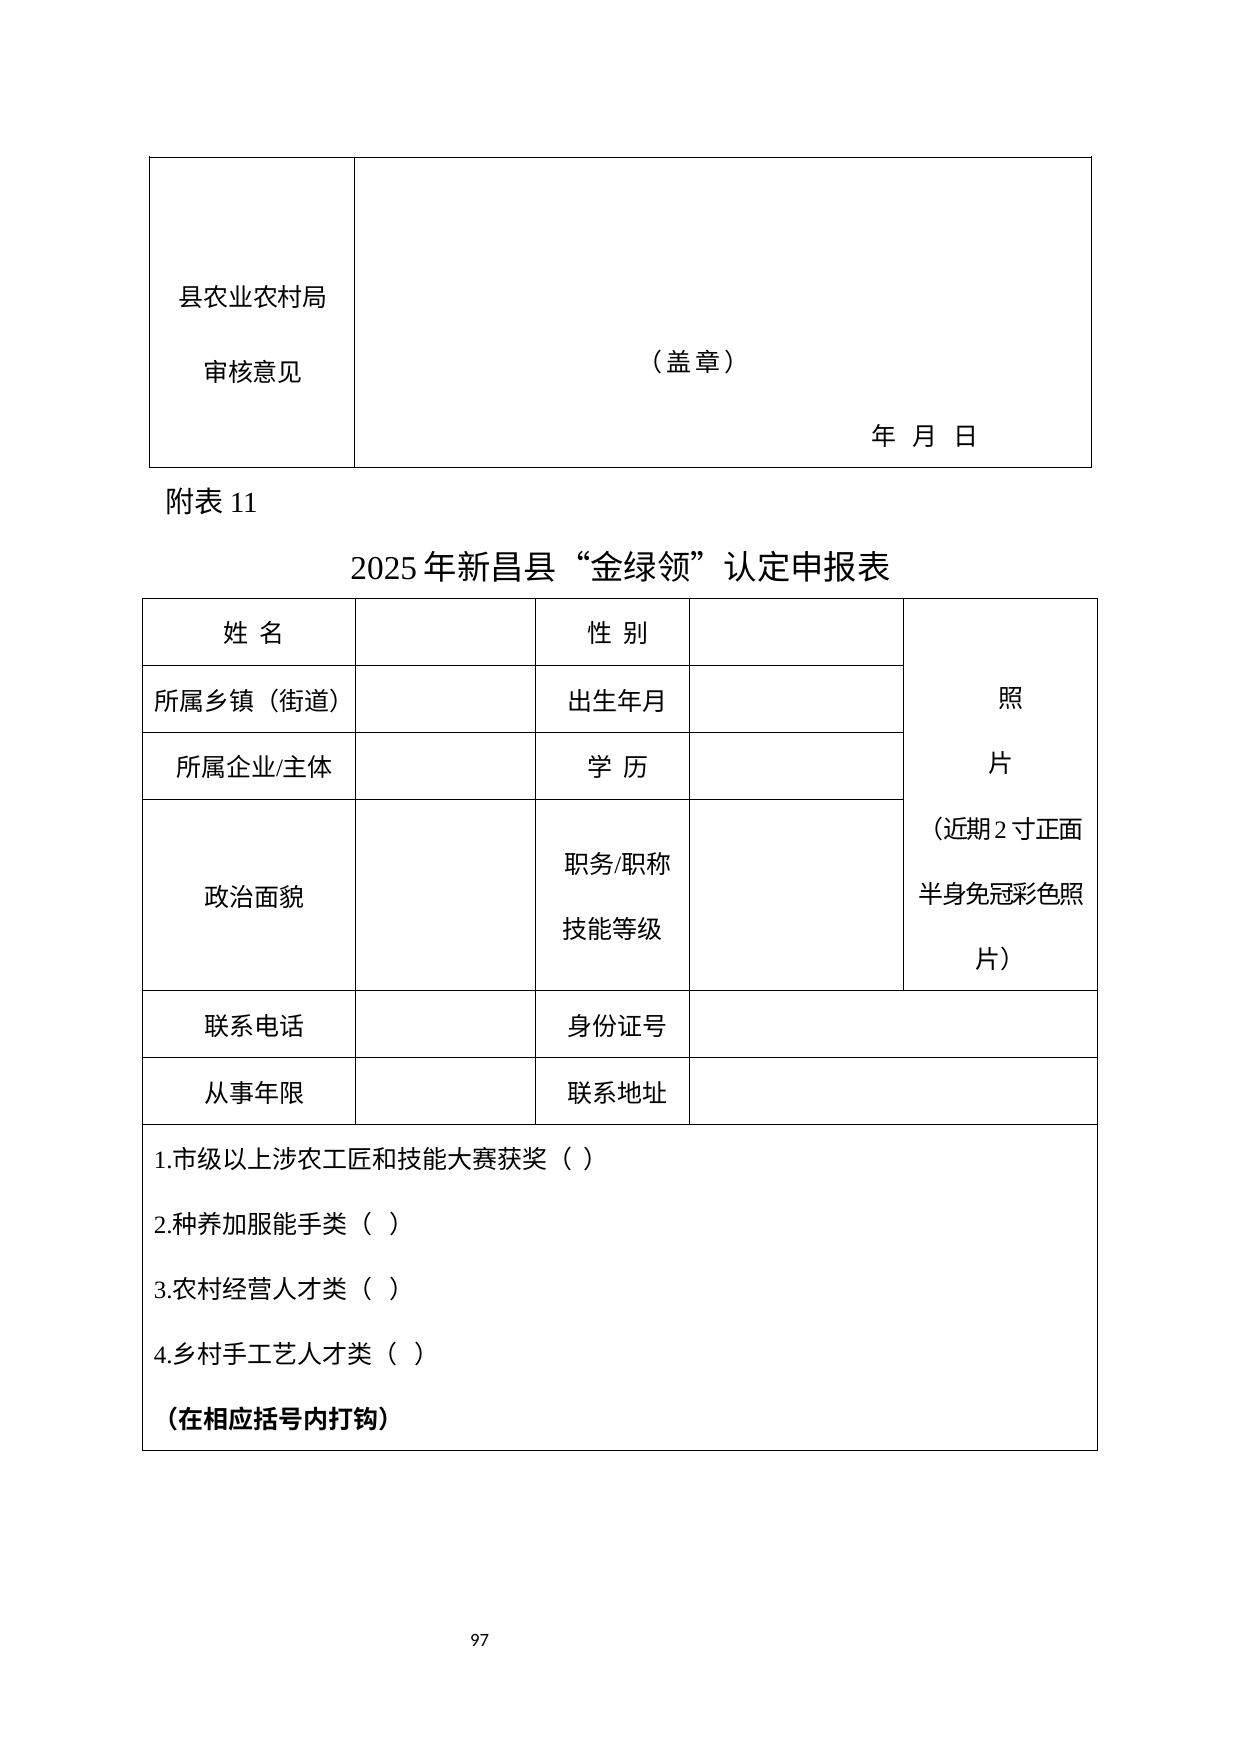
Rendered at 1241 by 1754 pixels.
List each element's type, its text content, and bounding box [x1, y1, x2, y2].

table_cell [690, 800, 903, 990]
table_cell [690, 991, 1097, 1057]
text 2025年新昌县“金绿领”认定申报表 [165, 533, 1075, 598]
table_cell 联系电话 [143, 991, 355, 1057]
table_header 照片 （近期 2寸正面半身免冠彩色照片） [904, 599, 1097, 990]
table_cell 县农业农村局 审核意见 [150, 158, 354, 467]
table_header [690, 599, 903, 664]
table_cell 所属企业/主体 [143, 733, 355, 798]
table_cell （盖章） 年 月 日 [355, 158, 1091, 467]
table_header 姓 名 [143, 599, 355, 664]
table_cell [690, 733, 903, 798]
table_cell [690, 1058, 1097, 1124]
table_cell 出生年月 [536, 666, 689, 732]
text 附表11 [165, 468, 1075, 533]
table_cell [356, 1058, 535, 1124]
table_cell 从事年限 [143, 1058, 355, 1124]
table_cell [356, 666, 535, 732]
table_cell [356, 733, 535, 798]
table_cell [356, 800, 535, 990]
table_cell 学 历 [536, 733, 689, 798]
table_cell 身份证号 [536, 991, 689, 1057]
table_cell [690, 666, 903, 732]
table_header 性 别 [536, 599, 689, 664]
table_cell 政治面貌 [143, 800, 355, 990]
table_cell 所属乡镇（街道） [143, 666, 355, 732]
table_header [356, 599, 535, 664]
table_cell 联系地址 [536, 1058, 689, 1124]
table_cell 1.市级以上涉农工匠和技能大赛获奖（ ） 2.种养加服能手类（ ） 3.农村经营人才类（ ） 4.乡村手工艺人才类（ ） （在相应括号内打钩） [143, 1125, 1097, 1450]
table_cell [356, 991, 535, 1057]
table_cell 职务/职称 技能等级 [536, 800, 689, 990]
